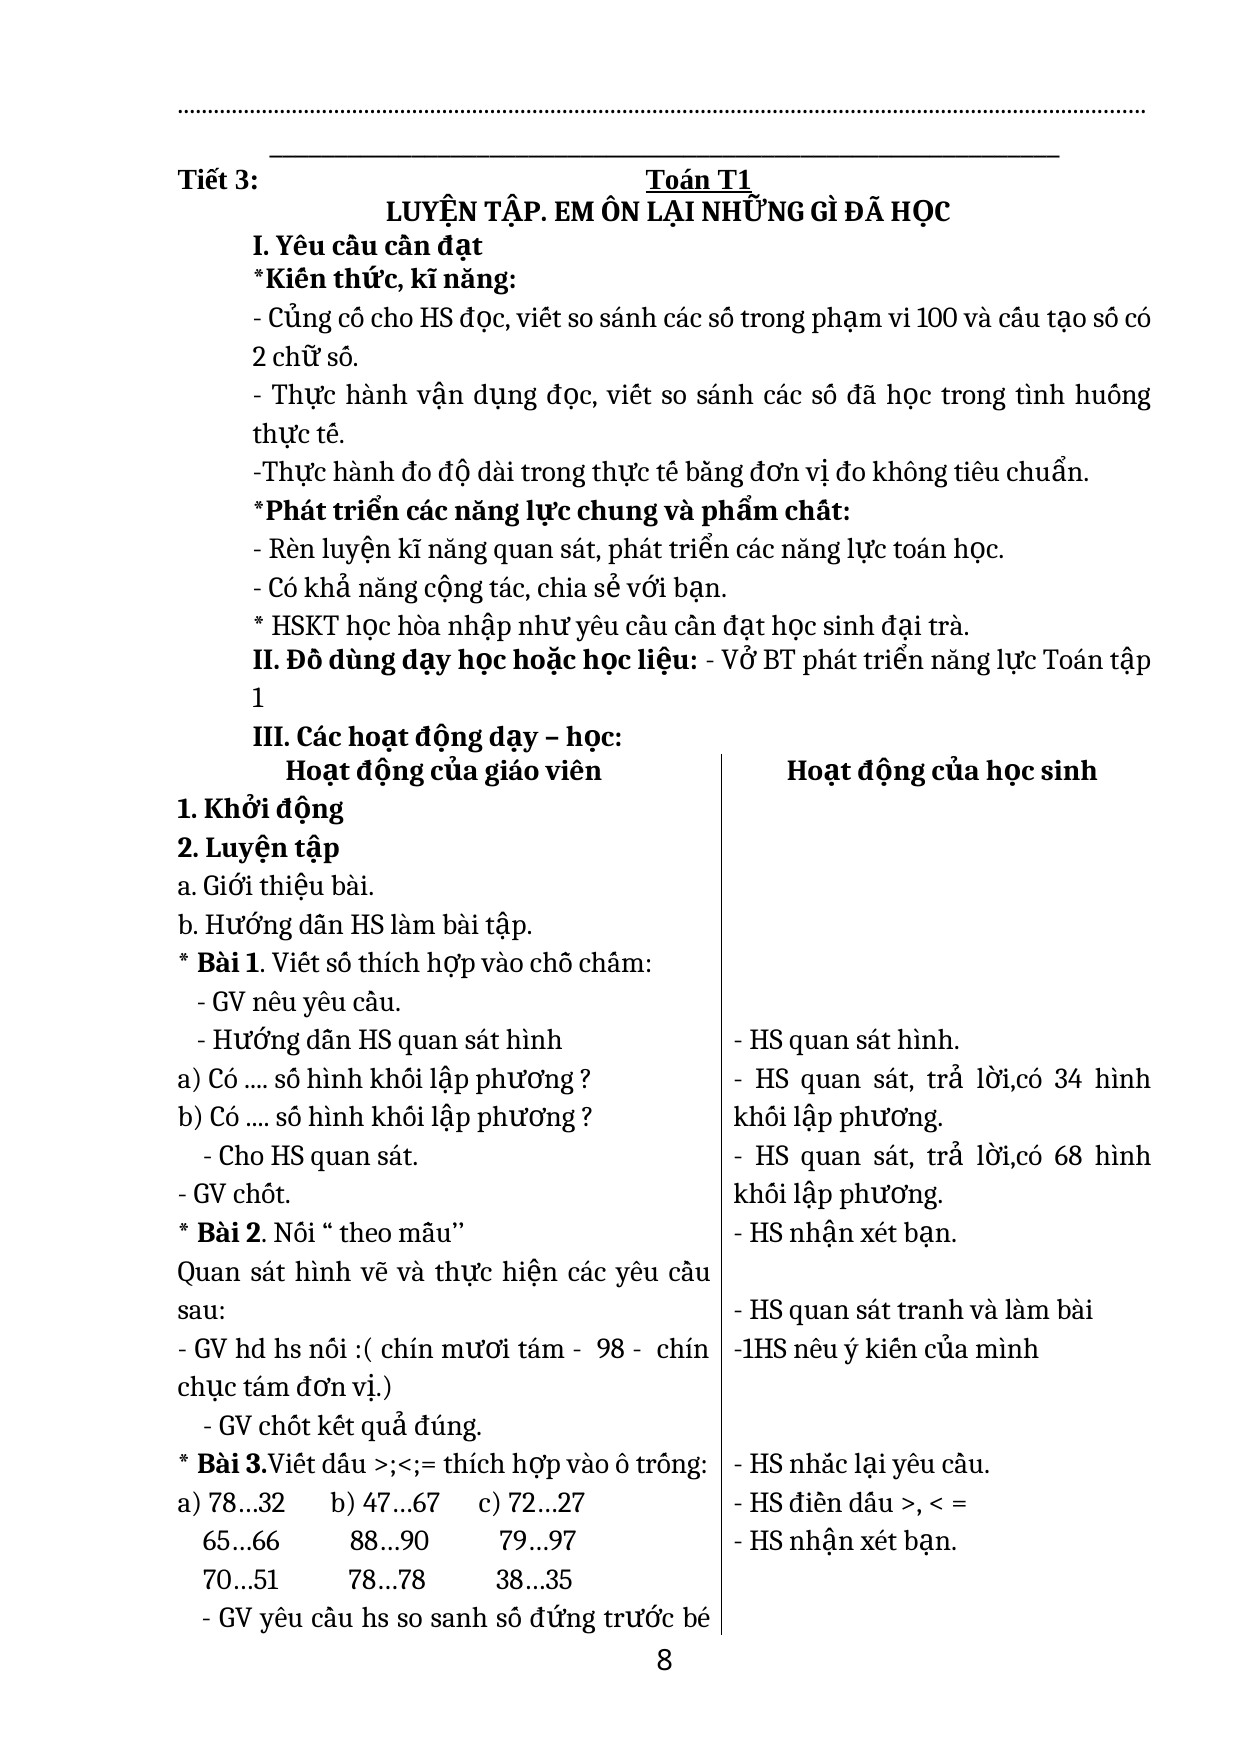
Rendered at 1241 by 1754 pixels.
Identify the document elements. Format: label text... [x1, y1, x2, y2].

text - Thực hành vận dụng đọc, viết so sánh các số đã học trong tình huống thực tế. [252, 378, 1152, 450]
text I. Yêu cầu cần đạt [252, 229, 1158, 263]
table_header Hoạt động của giáo viên [166, 754, 721, 792]
text III. Các hoạt động dạy – học: [252, 720, 1152, 754]
text *Phát triển các năng lực chung và phẩm chất: [252, 494, 1152, 527]
text * HSKT học hòa nhập như yêu cầu cần đạt học sinh đại trà. [177, 609, 1152, 643]
table_header Hoạt động của học sinh [722, 754, 1163, 792]
text -Thực hành đo độ dài trong thực tế bằng đơn vị đo không tiêu chuẩn. [252, 455, 1152, 489]
text - Có khả năng cộng tác, chia sẻ với bạn. [252, 571, 1152, 604]
text Luyện tập. Em ôn lại những gì đã học [177, 196, 1152, 229]
text - Củng cố cho HS đọc, viết so sánh các số trong phạm vi 100 và cấu tạo số có 2 chữ số. [252, 301, 1152, 373]
text II. Đồ dùng dạy học hoặc học liệu: - Vở BT phát triển năng lực Toán tập 1 [252, 643, 1152, 715]
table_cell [722, 792, 1163, 1635]
text Tiết 3: Toán T1 [177, 162, 1152, 196]
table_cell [166, 792, 721, 1635]
text *Kiến thức, kĩ năng: [252, 263, 1152, 296]
text _____________________________________________________________ [177, 122, 1152, 162]
text - Rèn luyện kĩ năng quan sát, phát triển các năng lực toán học. [252, 532, 1152, 566]
